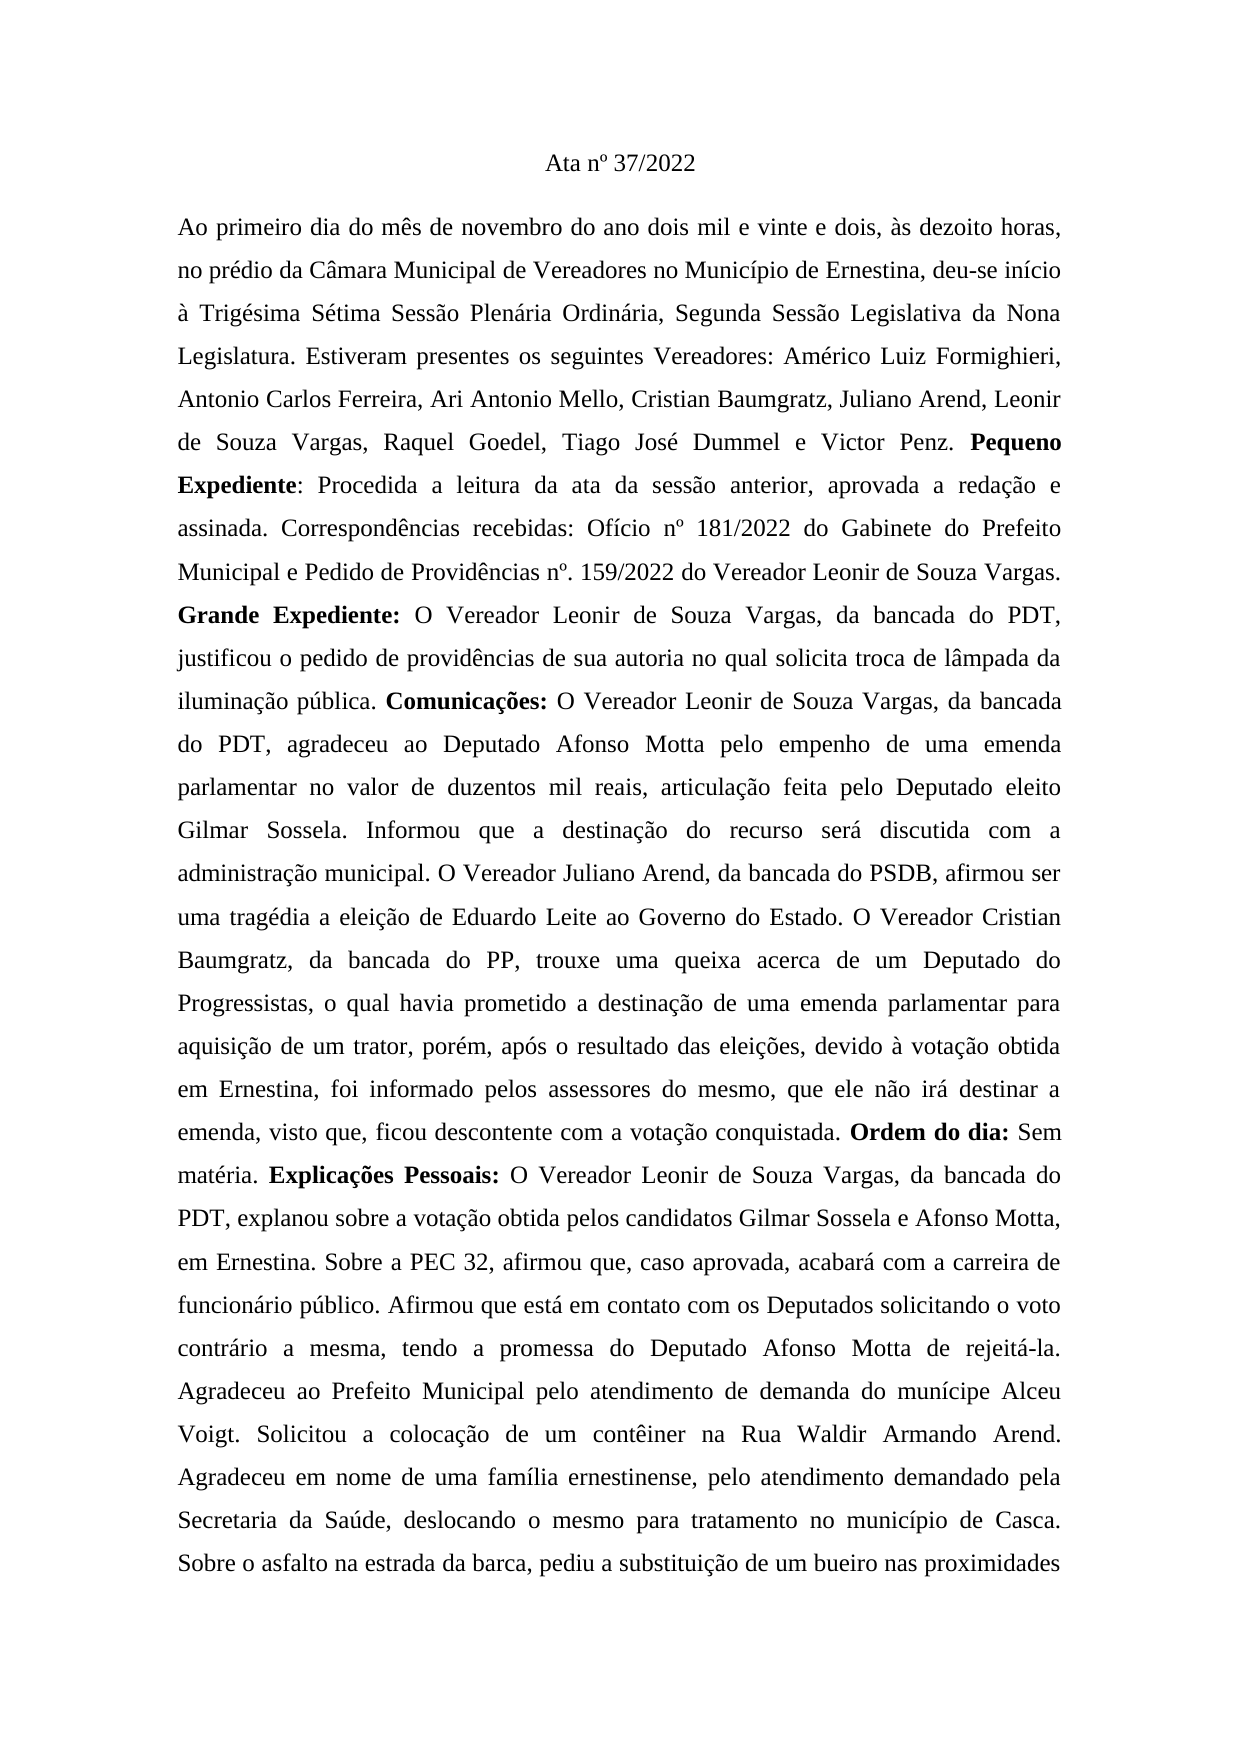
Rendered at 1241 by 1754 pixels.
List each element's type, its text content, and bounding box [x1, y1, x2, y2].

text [177, 212, 1062, 1577]
text Ata nº 37/2022 [177, 148, 1063, 176]
